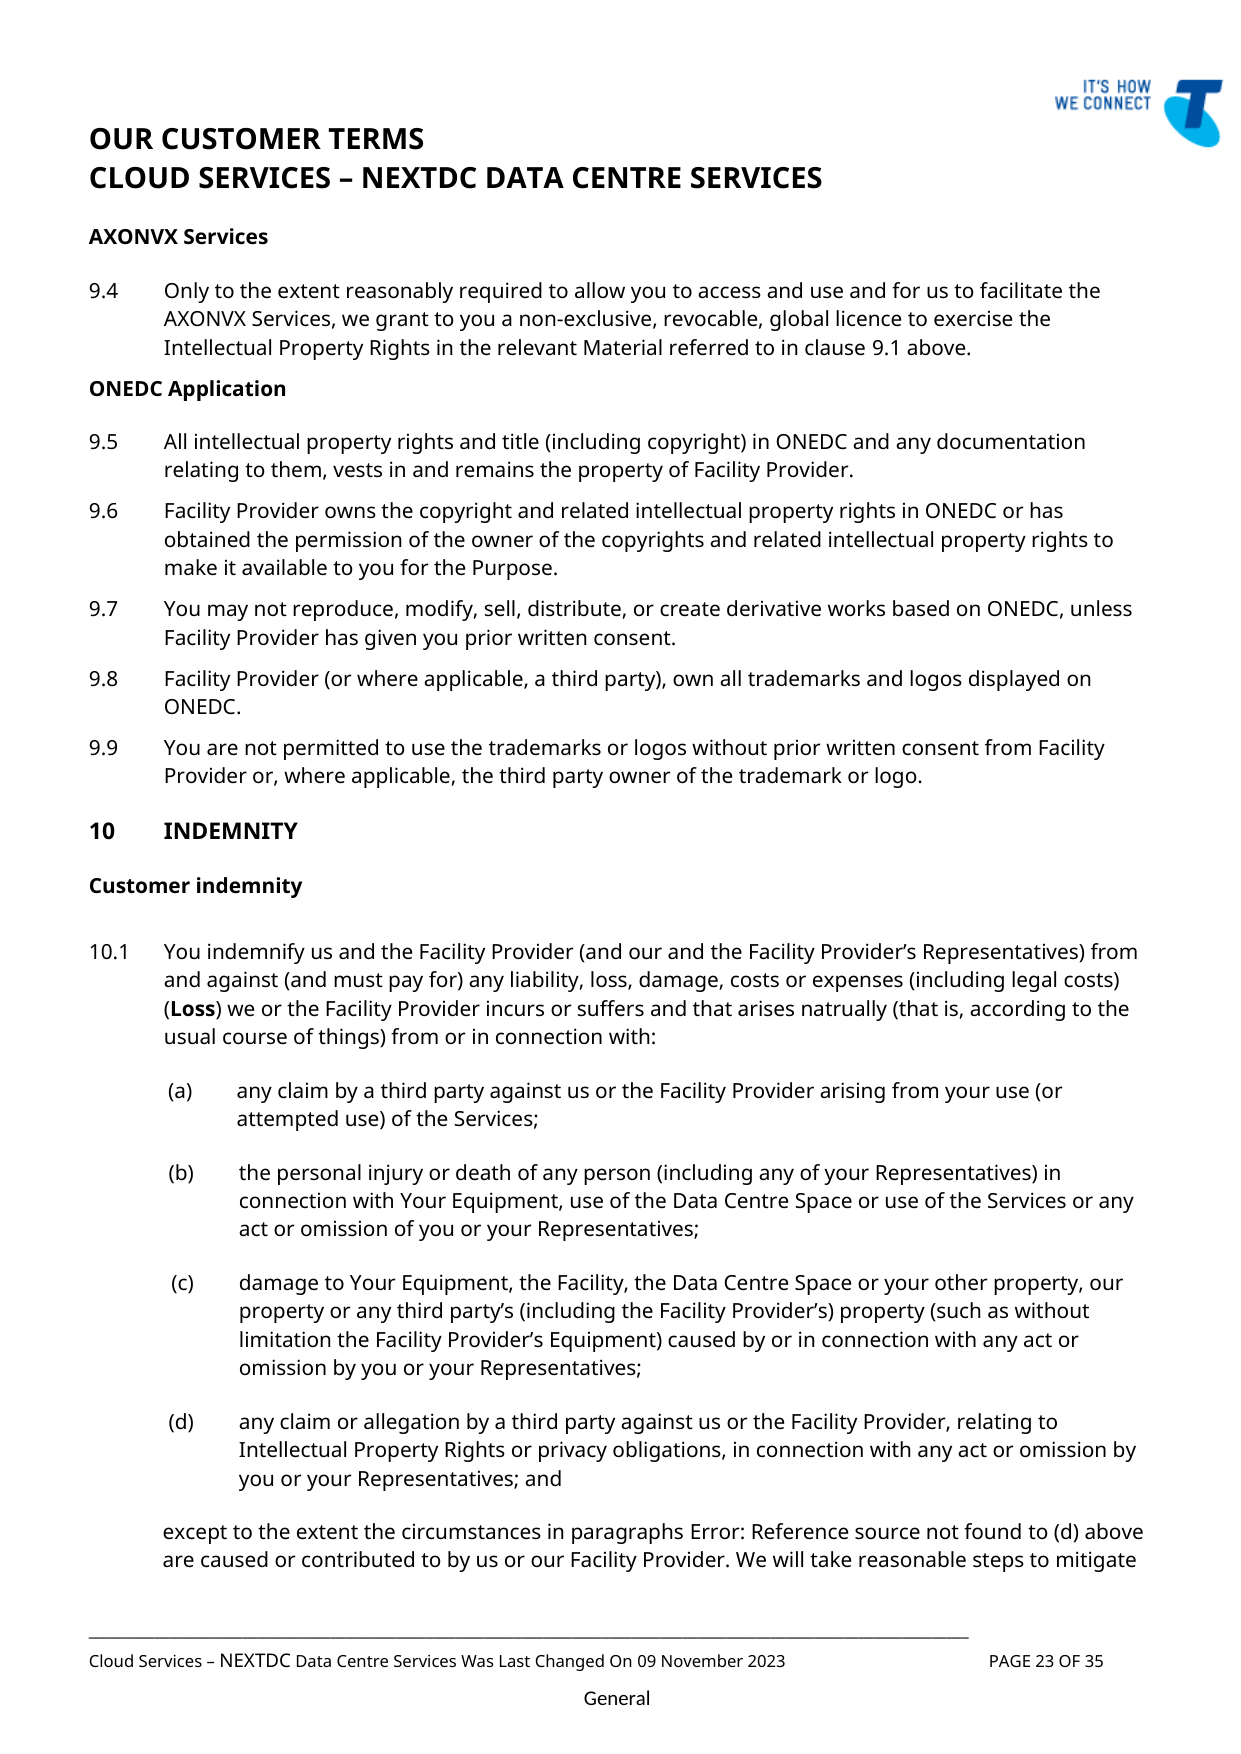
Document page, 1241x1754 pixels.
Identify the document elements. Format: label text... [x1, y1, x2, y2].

text Facility Provider owns the copyright and related intellectual property rights in ONEDC or has obtained the permission of the owner of the copyrights and related intellectual property rights to make it available to you for the Purpose. [89, 496, 1152, 582]
picture [1052, 75, 1225, 150]
text You are not permitted to use the trademarks or logos without prior written consent from Facility Provider or, where applicable, the third party owner of the trademark or logo. [89, 733, 1152, 790]
text Only to the extent reasonably required to allow you to access and use and for us to facilitate the AXONVX Services, we grant to you a non-exclusive, revocable, global licence to exercise the Intellectual Property Rights in the relevant Material referred to in clause 9.1 above. [89, 276, 1152, 361]
list any claim by a third party against us or the Facility Provider arising from your use (or attempted use) of the Services; [192, 1076, 1152, 1133]
text You indemnify us and the Facility Provider (and our and the Facility Provider’s Representatives) from and against (and must pay for) any liability, loss, damage, costs or expenses (including legal costs) (Loss) we or the Facility Provider incurs or suffers and that arises natrually (that is, according to the usual course of things) from or in connection with: [89, 937, 1152, 1051]
text You may not reproduce, modify, sell, distribute, or create derivative works based on ONEDC, unless Facility Provider has given you prior written consent. [89, 594, 1152, 651]
text damage to Your Equipment, the Facility, the Data Centre Space or your other property, our property or any third party’s (including the Facility Provider’s) property (such as without limitation the Facility Provider’s Equipment) caused by or in connection with any act or omission by you or your Representatives; [194, 1268, 1152, 1382]
text Customer indemnity [89, 871, 1152, 899]
text INDEMNITY [89, 815, 1152, 846]
text All intellectual property rights and title (including copyright) in ONEDC and any documentation relating to them, vests in and remains the property of Facility Provider. [89, 427, 1152, 484]
text AXONVX Services [89, 222, 1152, 251]
text Facility Provider (or where applicable, a third party), own all trademarks and logos displayed on ONEDC. [89, 664, 1152, 721]
text ONEDC Application [89, 374, 1152, 402]
text the personal injury or death of any person (including any of your Representatives) in connection with Your Equipment, use of the Data Centre Space or use of the Services or any act or omission of you or your Representatives; [194, 1158, 1152, 1243]
text any claim or allegation by a third party against us or the Facility Provider, relating to Intellectual Property Rights or privacy obligations, in connection with any act or omission by you or your Representatives; and [194, 1407, 1152, 1492]
